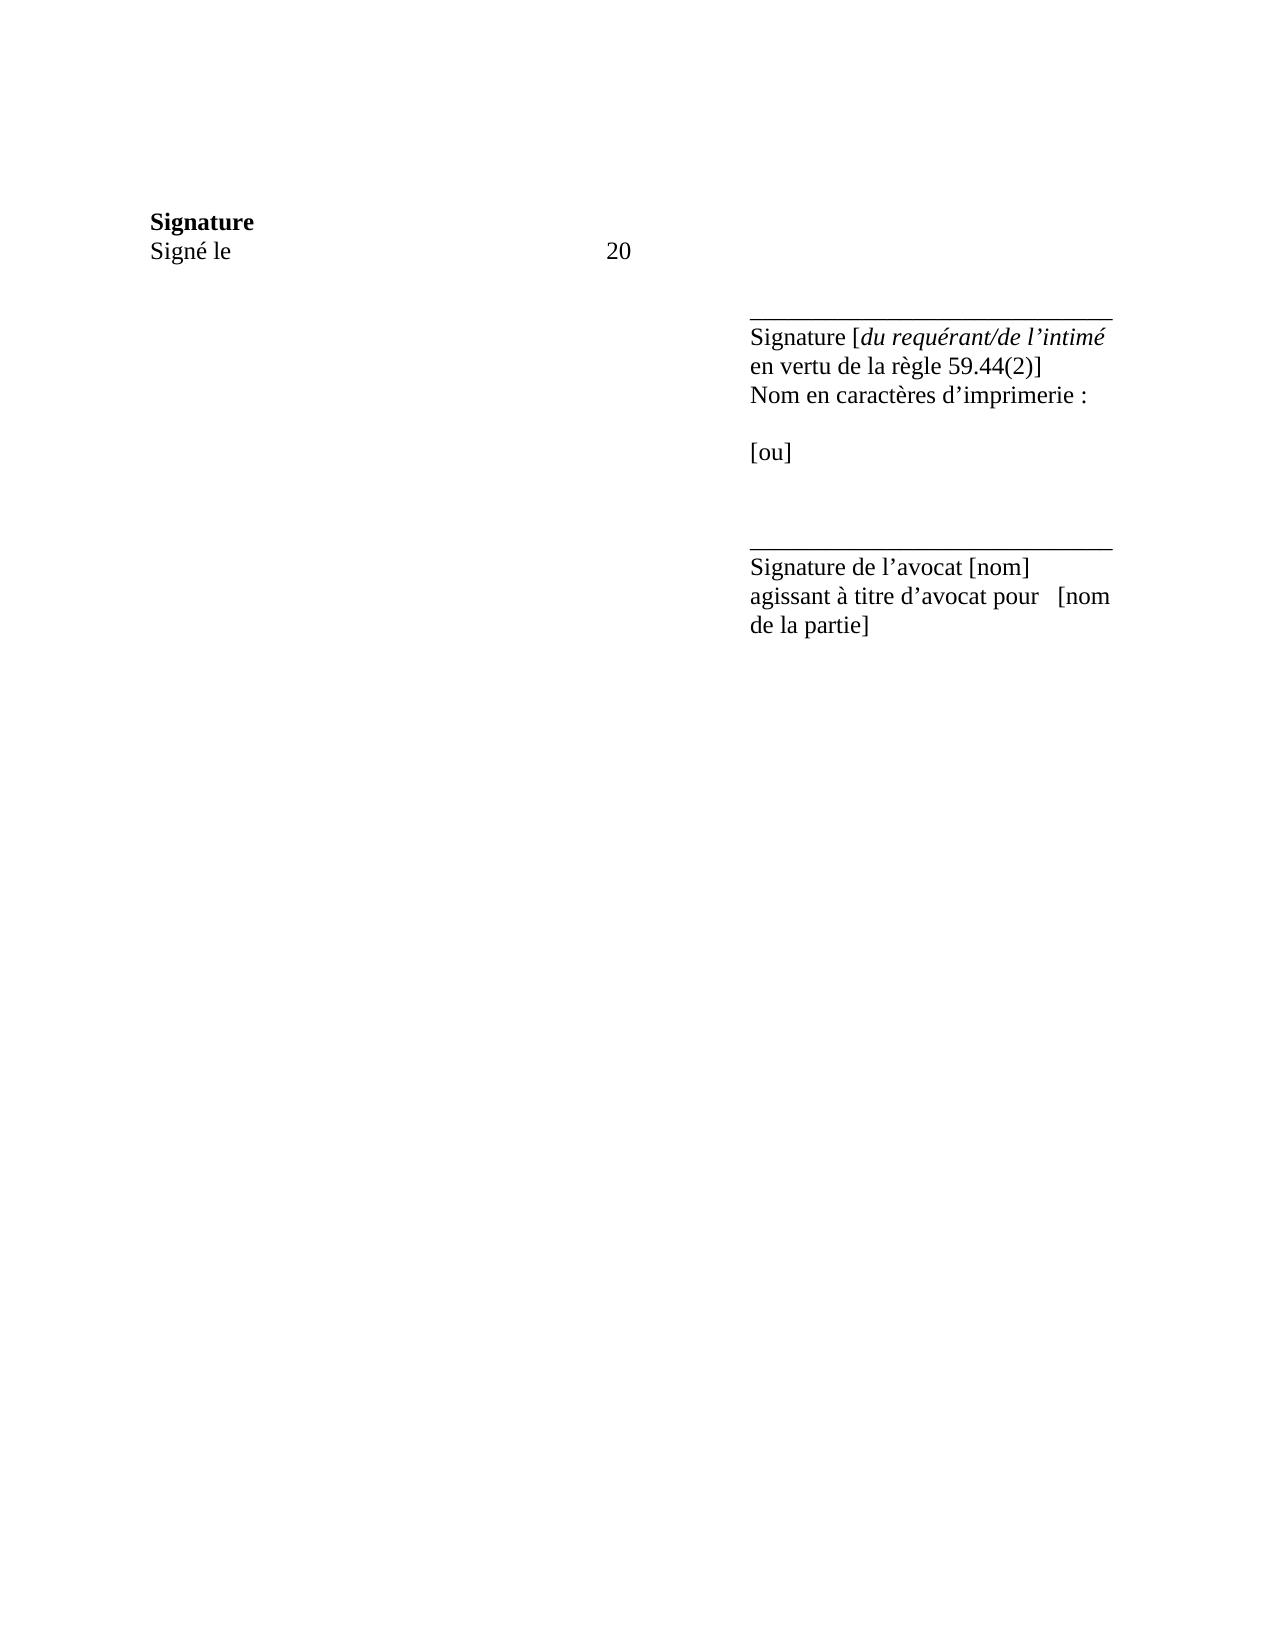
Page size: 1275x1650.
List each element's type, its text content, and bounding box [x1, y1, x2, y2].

text Signature [du requérant/de l’intimé en vertu de la règle 59.44(2)] [750, 322, 1125, 380]
text Signé le 20 [150, 236, 1125, 265]
text [ou] [150, 437, 1125, 466]
text de la partie] [675, 610, 1125, 639]
text Signature de l’avocat [nom] agissant à titre d’avocat pour [nom [675, 552, 1125, 610]
text Nom en caractères d’imprimerie : [675, 380, 1125, 409]
text Signature [150, 207, 1125, 236]
text _____________________________ [150, 524, 1125, 552]
text _____________________________ [150, 294, 1125, 322]
